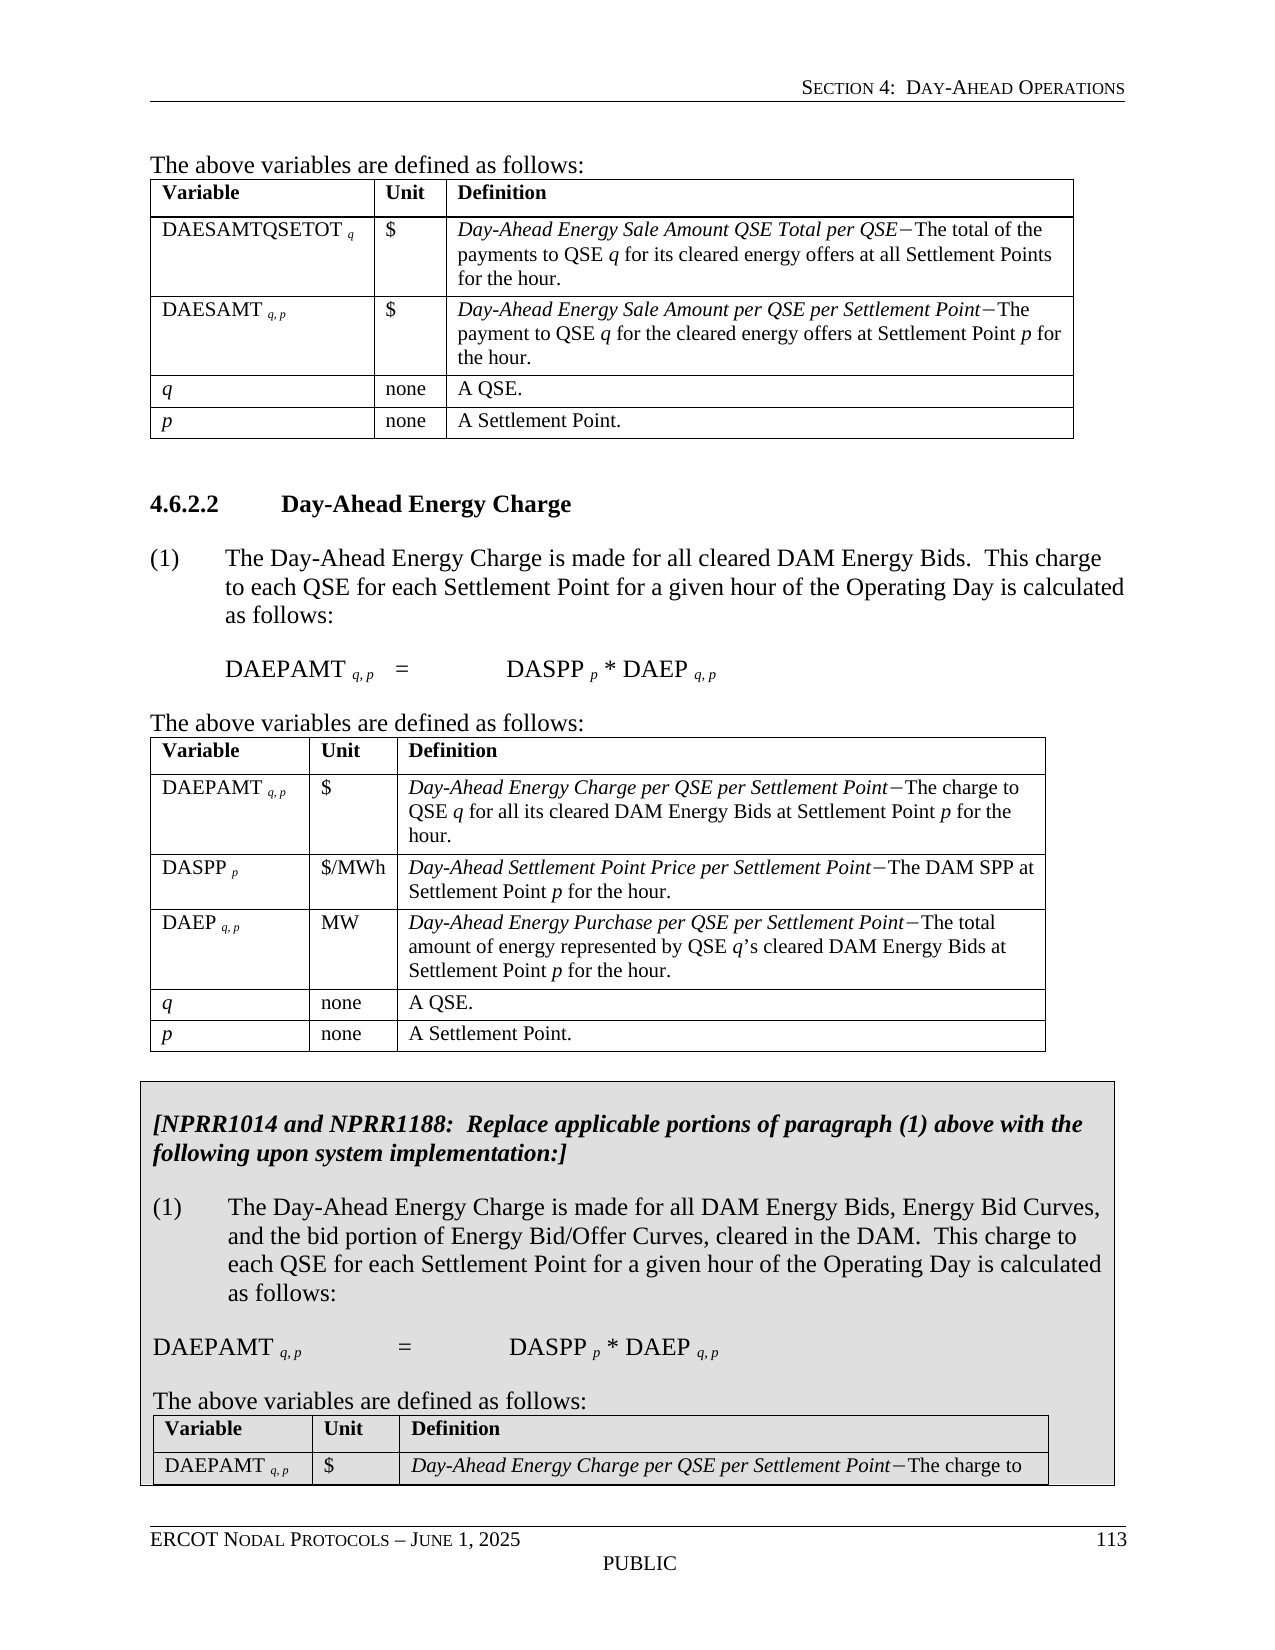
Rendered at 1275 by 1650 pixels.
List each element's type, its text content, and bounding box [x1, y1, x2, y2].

table_cell $ [375, 297, 446, 375]
table_header Unit [310, 738, 397, 774]
table_header Variable [151, 738, 309, 774]
table_cell Day-Ahead Energy Charge per QSE per Settlement PointThe charge to QSE q for all its cleared DAM Energy Bids at Settlement Point p for the hour. [398, 775, 1045, 854]
table_cell DAEP q, p [151, 910, 309, 988]
table_cell Day-Ahead Energy Sale Amount QSE Total per QSEThe total of the payments to QSE q for its cleared energy offers at all Settlement Points for the hour. [447, 218, 1073, 296]
table_cell A QSE. [398, 990, 1045, 1020]
table_cell Day-Ahead Settlement Point Price per Settlement PointThe DAM SPP at Settlement Point p for the hour. [398, 855, 1045, 909]
table_cell A QSE. [447, 376, 1073, 407]
table_cell DAESAMTQSETOT q [151, 218, 374, 296]
table_header Variable [151, 180, 374, 216]
text The above variables are defined as follows: [150, 150, 1125, 179]
text DAEPAMT q, p = DASPP p * DAEP q, p [225, 654, 1125, 683]
table_header Definition [398, 738, 1045, 774]
table_cell A Settlement Point. [447, 408, 1073, 438]
table_cell DAEPAMT q, p [151, 775, 309, 854]
text (1) The Day-Ahead Energy Charge is made for all cleared DAM Energy Bids. This charge to each QSE for each Settlement Point for a given hour of the Operating Day is calculated as follows: [150, 543, 1125, 629]
table_header Unit [375, 180, 446, 216]
table_cell none [310, 990, 397, 1020]
table_header Definition [447, 180, 1073, 216]
table_cell $ [375, 218, 446, 296]
table_cell none [310, 1021, 397, 1051]
table_cell DAESAMT q, p [151, 297, 374, 375]
table_cell Day-Ahead Energy Purchase per QSE per Settlement PointThe total amount of energy represented by QSE q’s cleared DAM Energy Bids at Settlement Point p for the hour. [398, 910, 1045, 988]
text 4.6.2.2 Day-Ahead Energy Charge [150, 489, 1125, 518]
table_cell none [375, 408, 446, 438]
table_cell Day-Ahead Energy Sale Amount per QSE per Settlement PointThe payment to QSE q for the cleared energy offers at Settlement Point p for the hour. [447, 297, 1073, 375]
table_cell p [151, 1021, 309, 1051]
table_cell $ [310, 775, 397, 854]
table_cell DASPP p [151, 855, 309, 909]
table_cell q [151, 990, 309, 1020]
table_cell q [151, 376, 374, 407]
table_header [141, 1082, 1114, 1484]
table_cell MW [310, 910, 397, 988]
table_cell p [151, 408, 374, 438]
table_cell A Settlement Point. [398, 1021, 1045, 1051]
table_cell none [375, 376, 446, 407]
text The above variables are defined as follows: [150, 708, 1125, 737]
table_cell $/MWh [310, 855, 397, 909]
